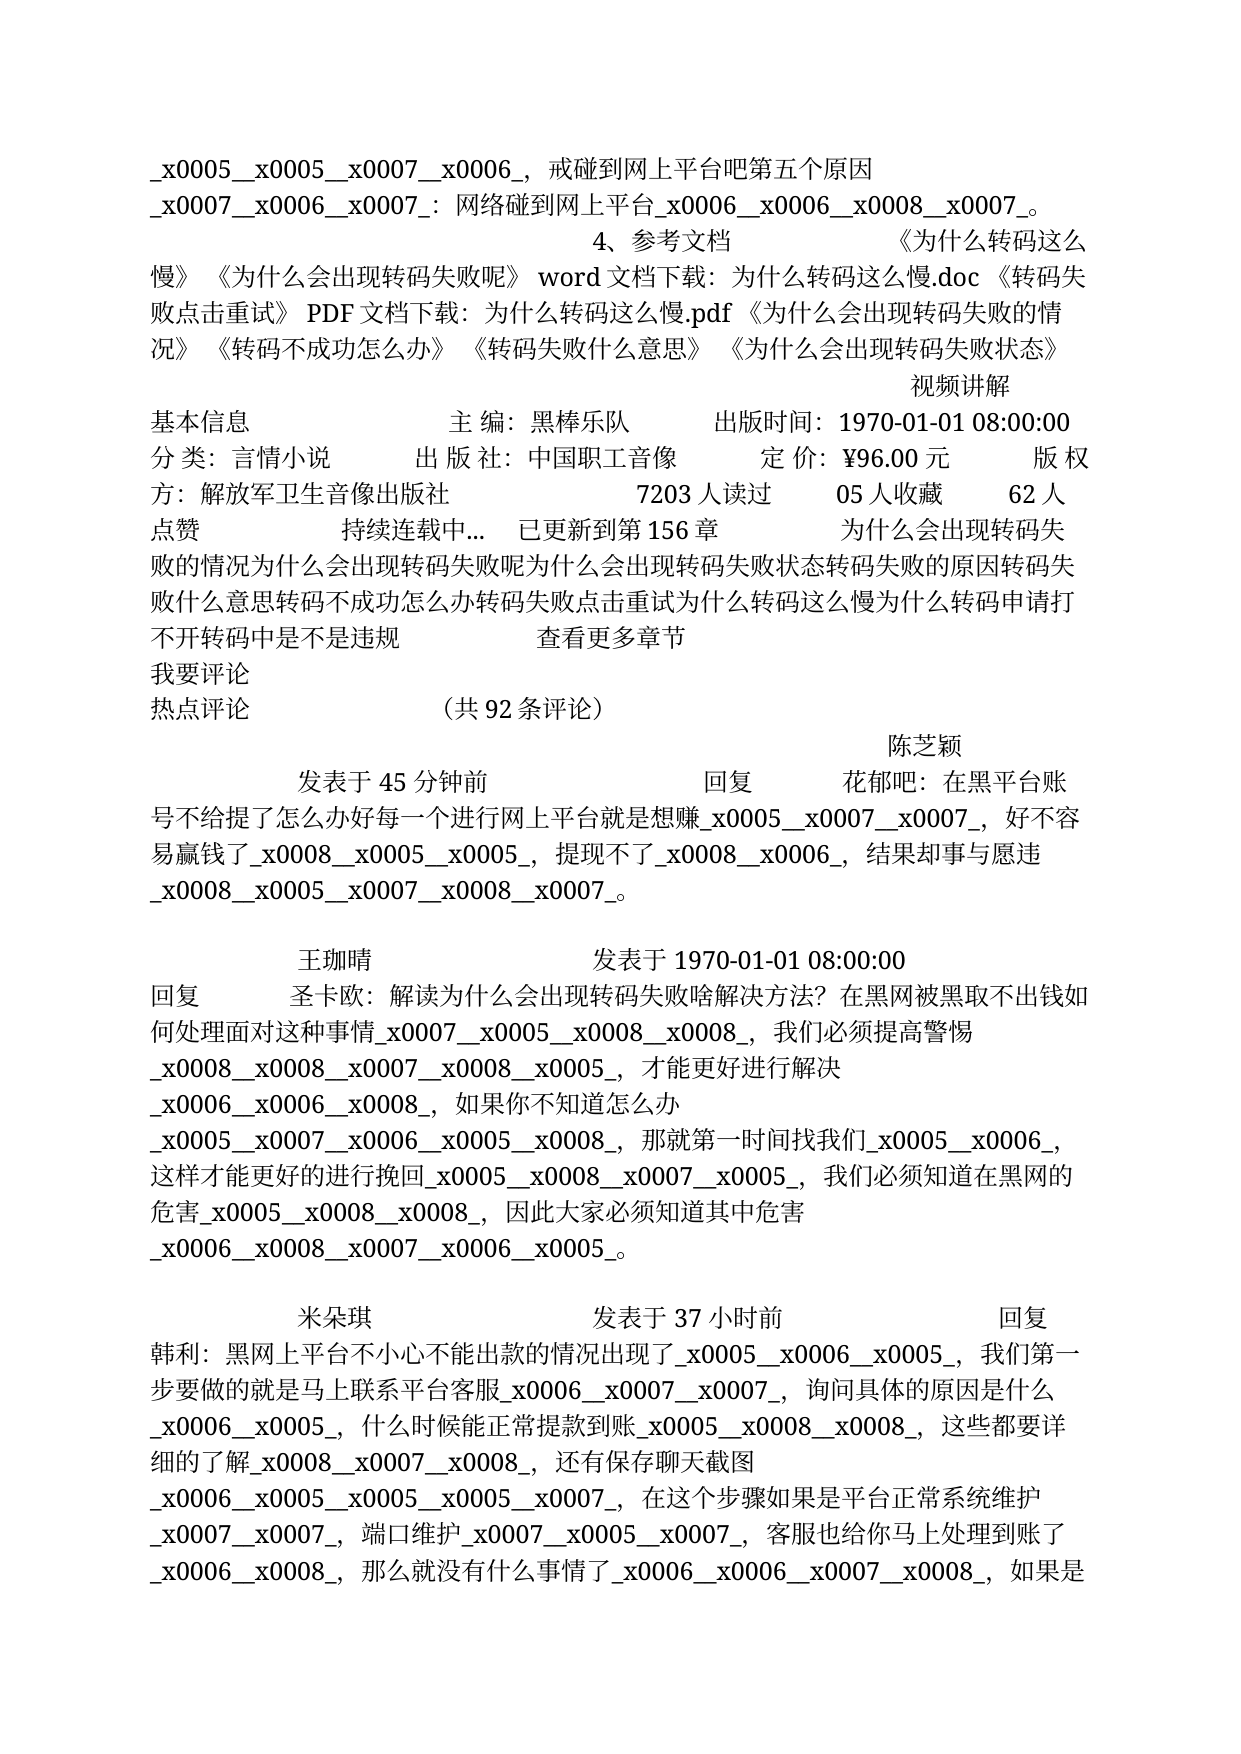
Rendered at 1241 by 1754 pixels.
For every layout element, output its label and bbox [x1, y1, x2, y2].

text [150, 150, 1090, 1587]
